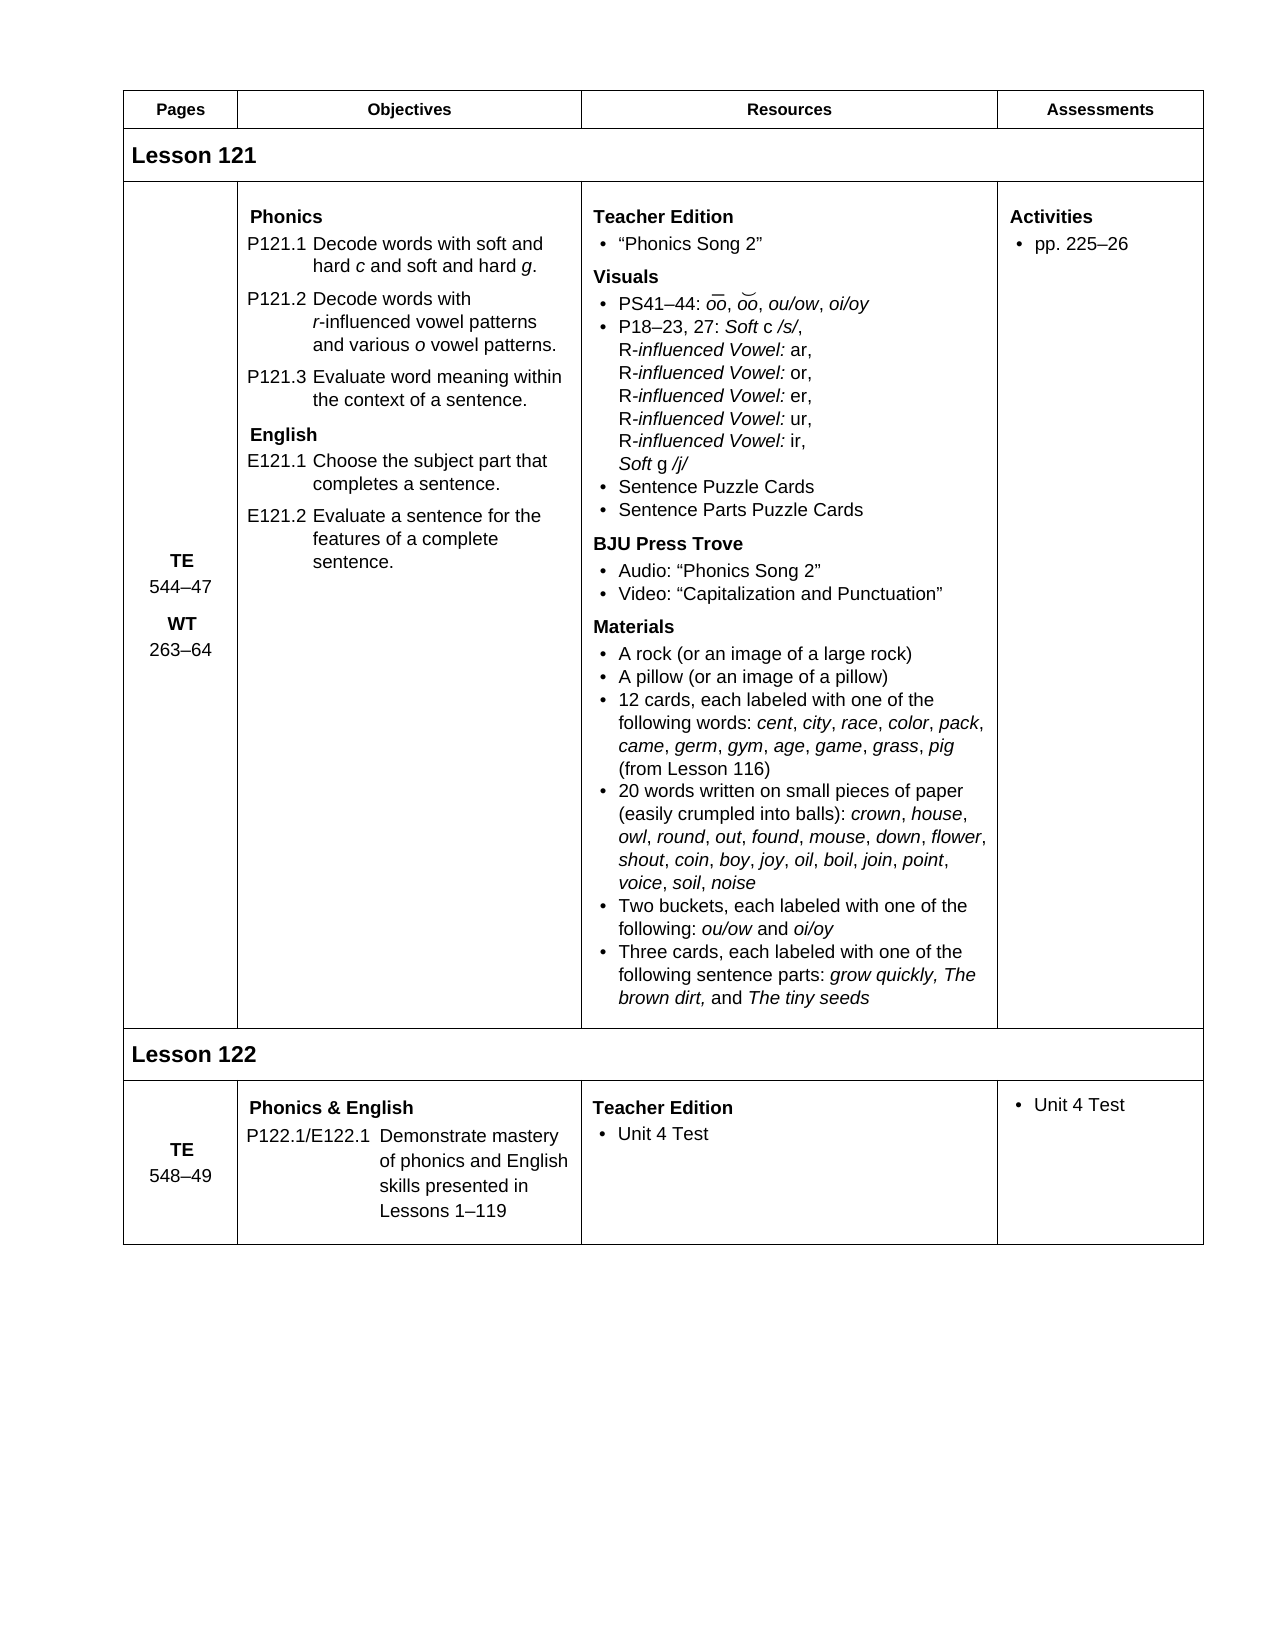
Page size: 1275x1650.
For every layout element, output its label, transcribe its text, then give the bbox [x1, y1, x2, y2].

table_header Assessments [998, 91, 1203, 128]
table_cell TE 544–47 WT 263–64 [124, 182, 237, 1027]
table_header Objectives [238, 91, 581, 128]
table_cell Teacher Edition “Phonics Song 2” Visuals PS41–44: oo, o͝o, ou/ow, oi/oy P18–23, 27: Soft c /s/, R-influenced Vowel: ar, R-influenced Vowel: or, R-influenced Vowel: er, R-influenced Vowel: ur, R-influenced Vowel: ir, Soft g /j/ Sentence Puzzle Cards Sentence Parts Puzzle Cards BJU Press Trove Audio: “Phonics Song 2” Video: “Capitalization and Punctuation” Materials A rock (or an image of a large rock) A pillow (or an image of a pillow) 12 cards, each labeled with one of the following words: cent, city, race, color, pack, came, germ, gym, age, game, grass, pig (from Lesson 116) 20 words written on small pieces of paper (easily crumpled into balls): crown, house, owl, round, out, found, mouse, down, flower, shout, coin, boy, joy, oil, boil, join, point, voice, soil, noise Two buckets, each labeled with one of the following: ou/ow and oi/oy Three cards, each labeled with one of the following sentence parts: grow quickly, The brown dirt, and The tiny seeds [582, 182, 997, 1027]
table_cell Unit 4 Test [998, 1081, 1203, 1244]
table_cell Teacher Edition Unit 4 Test [582, 1081, 997, 1244]
table_cell TE 548–49 [124, 1081, 237, 1244]
table_header Pages [124, 91, 237, 128]
table_cell Lesson 122 [124, 1029, 1203, 1080]
table_cell Activities pp. 225–26 [998, 182, 1203, 1027]
table_cell Phonics P121.1 Decode words with soft and hard c and soft and hard g. P121.2 Decode words with r-influenced vowel patterns and various o vowel patterns. P121.3 Evaluate word meaning within the context of a sentence. English E121.1 Choose the subject part that completes a sentence. E121.2 Evaluate a sentence for the features of a complete sentence. [238, 182, 581, 1027]
table_header Resources [582, 91, 997, 128]
table_cell Phonics & English P122.1/E122.1 Demonstrate mastery of phonics and English skills presented in Lessons 1–119 [238, 1081, 581, 1244]
table_cell Lesson 121 [124, 129, 1203, 181]
